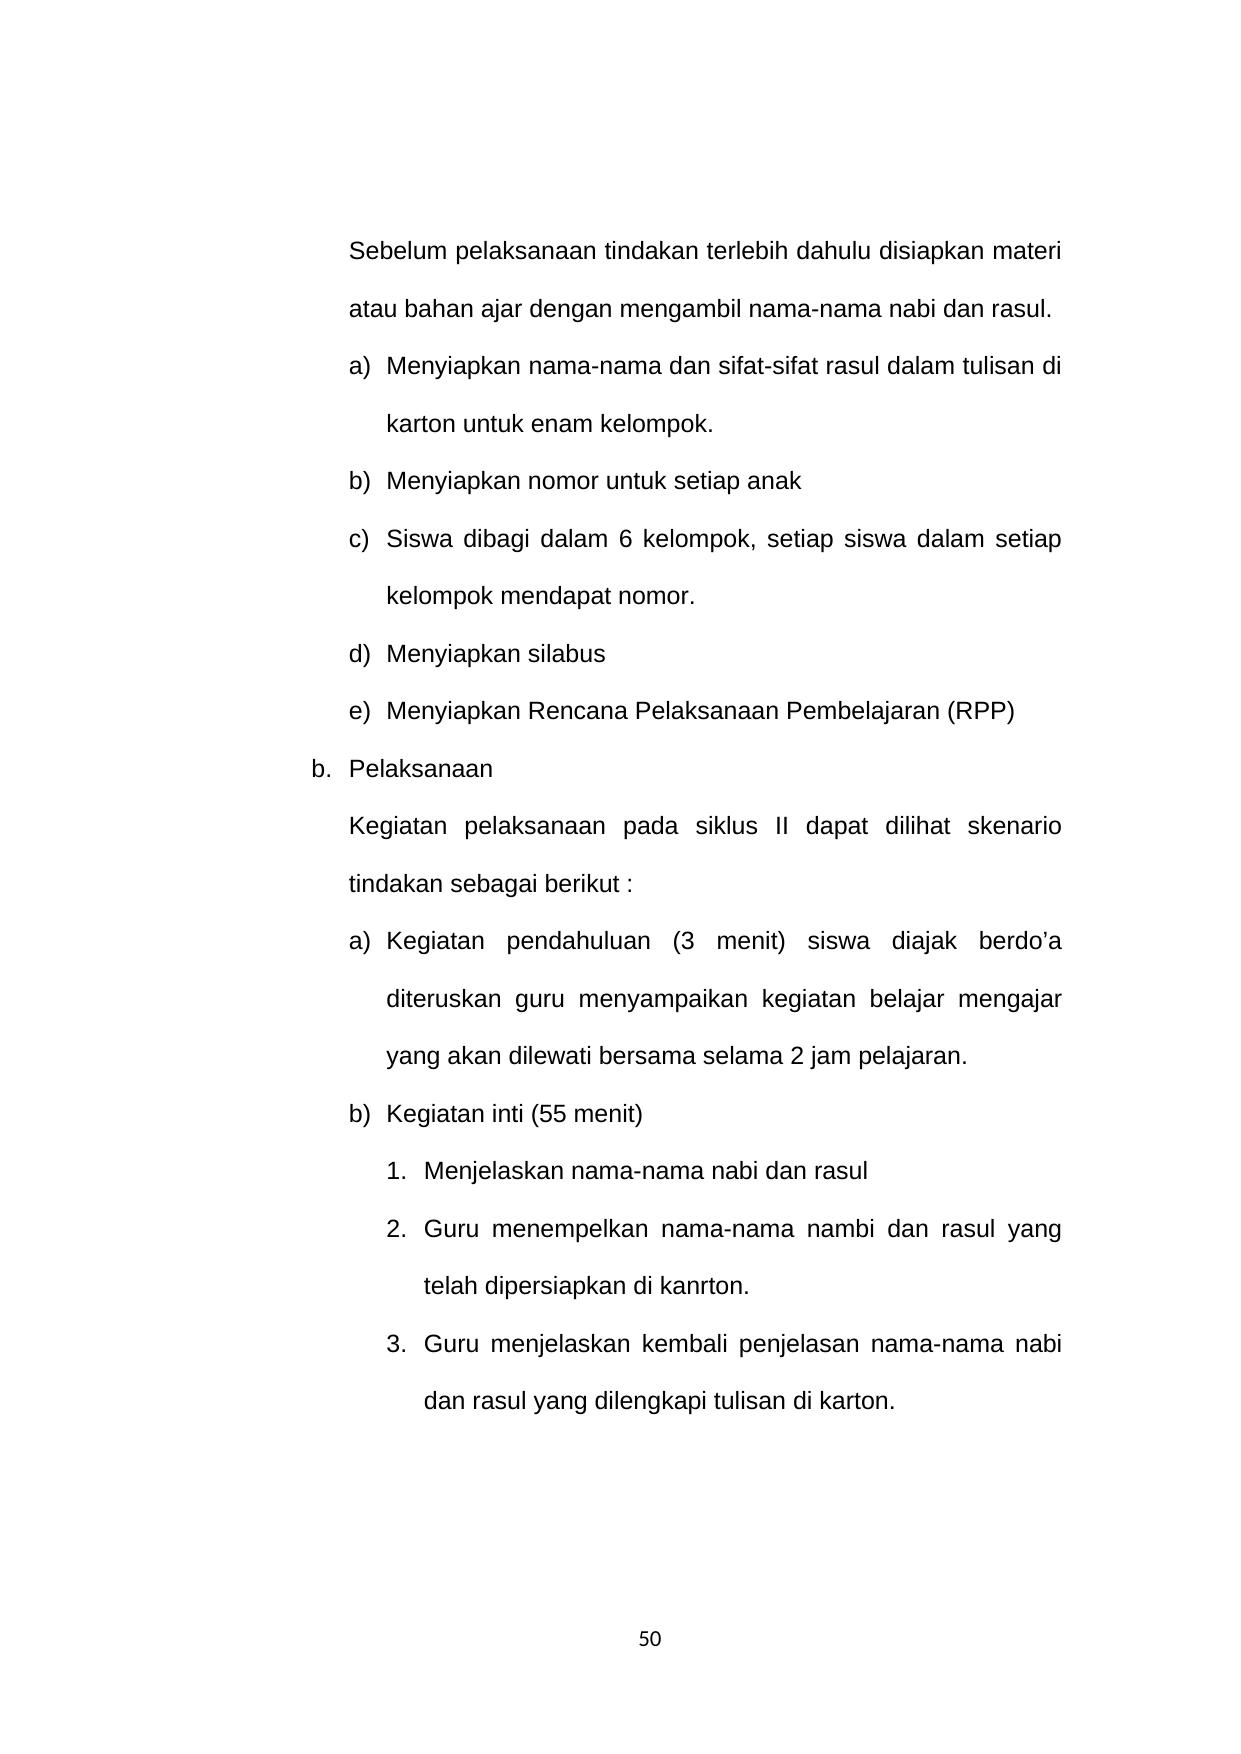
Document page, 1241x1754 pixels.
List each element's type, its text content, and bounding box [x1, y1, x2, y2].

list Kegiatan pendahuluan (3 menit) siswa diajak berdo’a diteruskan guru menyampaikan kegiatan belajar mengajar yang akan dilewati bersama selama 2 jam pelajaran. [349, 926, 1063, 1070]
list Menjelaskan nama-nama nabi dan rasul [386, 1156, 1063, 1185]
list Pelaksanaan [311, 754, 1063, 782]
list Siswa dibagi dalam 6 kelompok, setiap siswa dalam setiap kelompok mendapat nomor. [349, 524, 1063, 610]
list Kegiatan pelaksanaan pada siklus II dapat dilihat skenario tindakan sebagai berikut : [349, 811, 1063, 897]
list Menyiapkan nama-nama dan sifat-sifat rasul dalam tulisan di karton untuk enam kelompok. [349, 351, 1063, 437]
list Guru menjelaskan kembali penjelasan nama-nama nabi dan rasul yang dilengkapi tulisan di karton. [386, 1329, 1063, 1415]
list Menyiapkan silabus [349, 639, 1063, 667]
list Menyiapkan Rencana Pelaksanaan Pembelajaran (RPP) [349, 696, 1063, 725]
list Menyiapkan nomor untuk setiap anak [349, 466, 1063, 495]
list Kegiatan inti (55 menit) [349, 1099, 1063, 1127]
list Guru menempelkan nama-nama nambi dan rasul yang telah dipersiapkan di kanrton. [386, 1214, 1063, 1300]
list Sebelum pelaksanaan tindakan terlebih dahulu disiapkan materi atau bahan ajar dengan mengambil nama-nama nabi dan rasul. [349, 236, 1063, 322]
